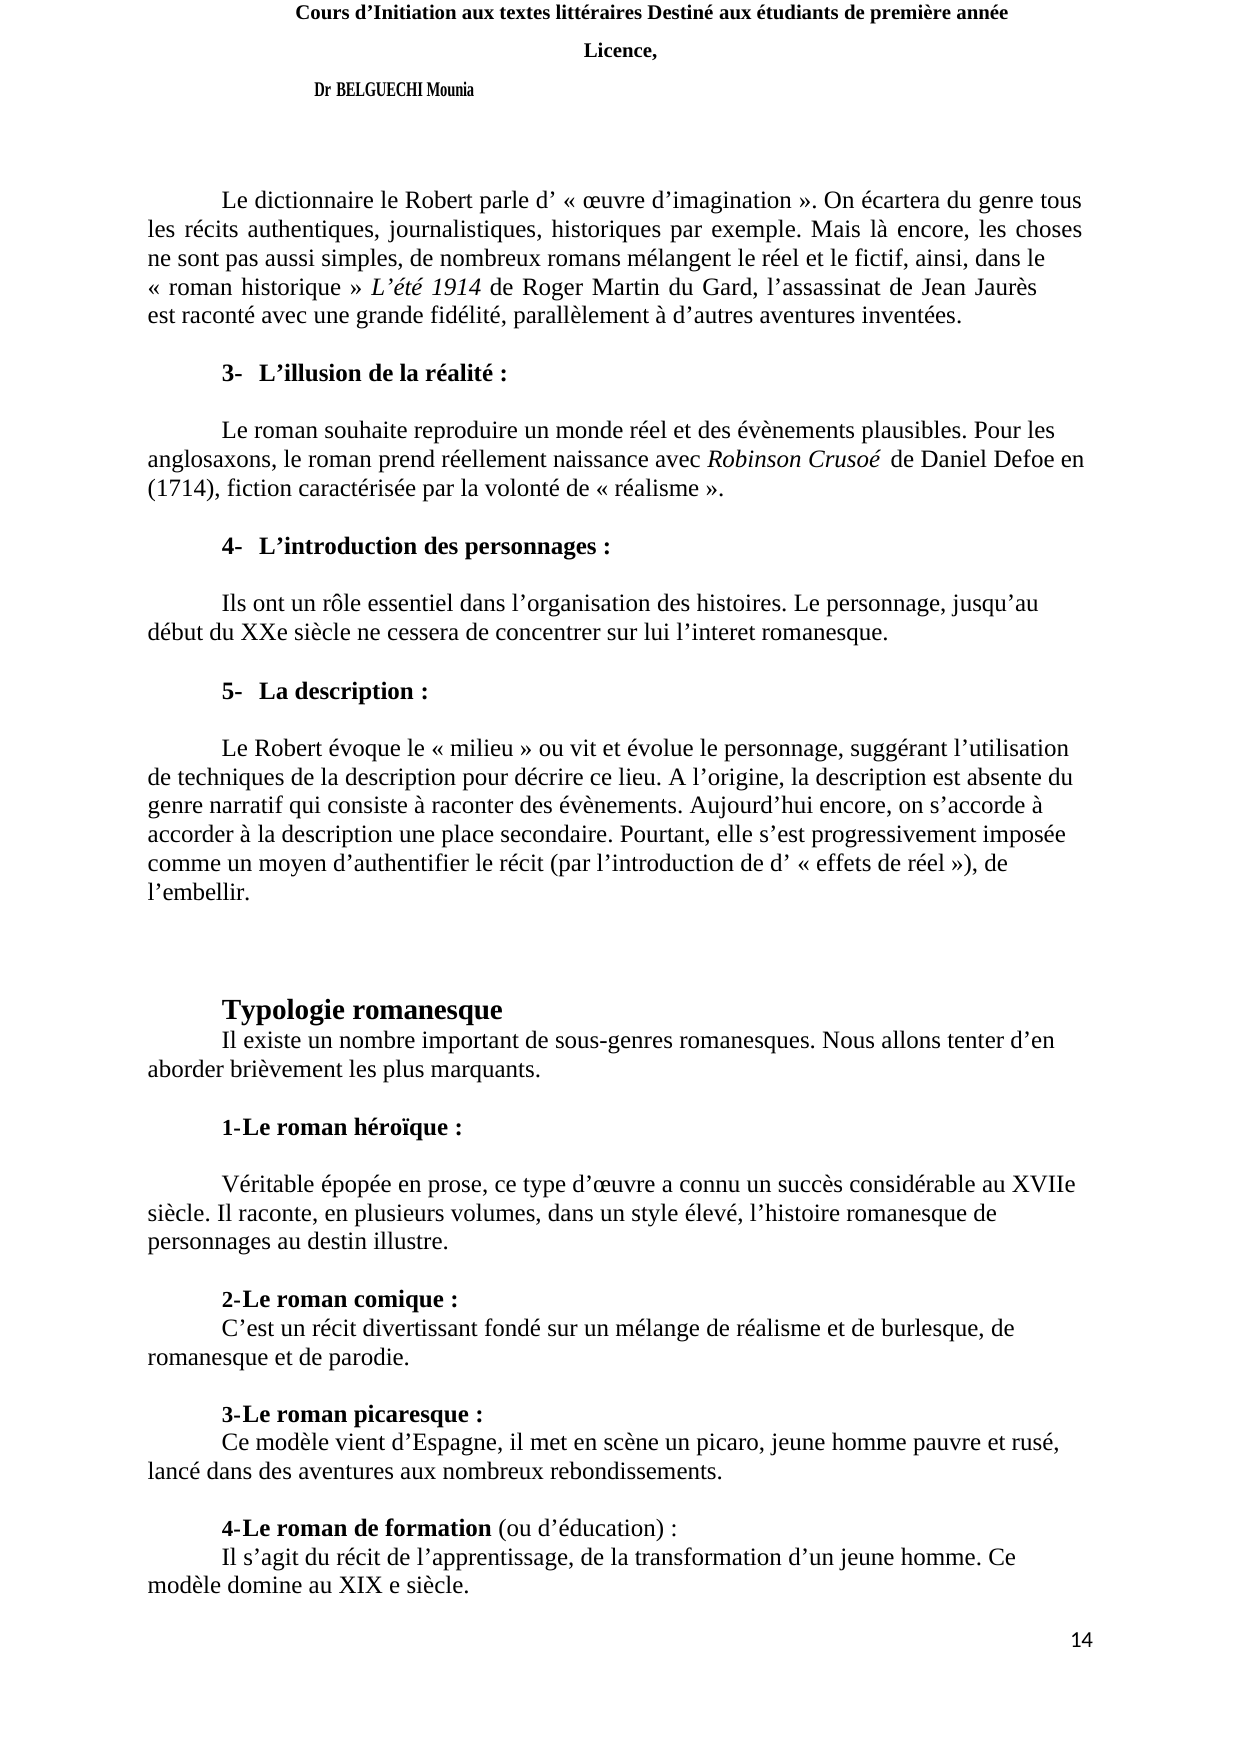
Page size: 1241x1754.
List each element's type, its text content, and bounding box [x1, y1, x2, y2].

text Le Robert évoque le « milieu » ou vit et évolue le personnage, suggérant l’utilisation de techniques de la description pour décrire ce lieu. A l’origine, la description est absente du genre narratif qui consiste à raconter des évènements. Aujourd’hui encore, on s’accorde à accorder à la description une place secondaire. Pourtant, elle s’est progressivement imposée comme un moyen d’authentifier le récit (par l’introduction de d’ « effets de réel »), de [147, 733, 1082, 877]
subtitle L’illusion de la réalité : [222, 358, 1167, 387]
subtitle Le roman héroïque : [222, 1112, 1167, 1141]
text Ce modèle vient d’Espagne, il met en scène un picaro, jeune homme pauvre et rusé, lancé dans des aventures aux nombreux rebondissements. [147, 1428, 1091, 1484]
subtitle L’introduction des personnages : [222, 531, 1167, 560]
text Le dictionnaire le Robert parle d’ « œuvre d’imagination ». On écartera du genre tous les récits authentiques, journalistiques, historiques par exemple. Mais là encore, les choses ne sont pas aussi simples, de nombreux romans mélangent le réel et le fictif, ainsi, dans le [147, 185, 1082, 271]
text Il existe un nombre important de sous-genres romanesques. Nous allons tenter d’en aborder brièvement les plus marquants. [147, 1026, 1091, 1083]
text l’embellir. [147, 877, 1167, 906]
text C’est un récit divertissant fondé sur un mélange de réalisme et de burlesque, de romanesque et de parodie. [147, 1313, 1091, 1371]
text Le roman souhaite reproduire un monde réel et des évènements plausibles. Pour les anglosaxons, le roman prend réellement naissance avec Robinson Crusoé de Daniel Defoe en (1714), fiction caractérisée par la volonté de « réalisme ». [147, 416, 1091, 502]
text Ils ont un rôle essentiel dans l’organisation des histoires. Le personnage, jusqu’au début du XXe siècle ne cessera de concentrer sur lui l’interet romanesque. [147, 588, 1082, 646]
subtitle Le roman comique : [222, 1284, 1167, 1313]
list Le roman de formation (ou d’éducation) : [222, 1513, 1167, 1542]
subtitle La description : [222, 676, 1167, 704]
subtitle Le roman picaresque : [222, 1399, 1167, 1428]
text Il s’agit du récit de l’apprentissage, de la transformation d’un jeune homme. Ce modèle domine au XIX e siècle. [147, 1543, 1057, 1599]
text Véritable épopée en prose, ce type d’œuvre a connu un succès considérable au XVIIe siècle. Il raconte, en plusieurs volumes, dans un style élevé, l’histoire romanesque de personnages au destin illustre. [147, 1169, 1091, 1255]
subtitle Typologie romanesque [222, 993, 1167, 1026]
text « roman historique » L’été 1914 de Roger Martin du Gard, l’assassinat de Jean Jaurès est raconté avec une grande fidélité, parallèlement à d’autres aventures inventées. [147, 272, 1037, 329]
